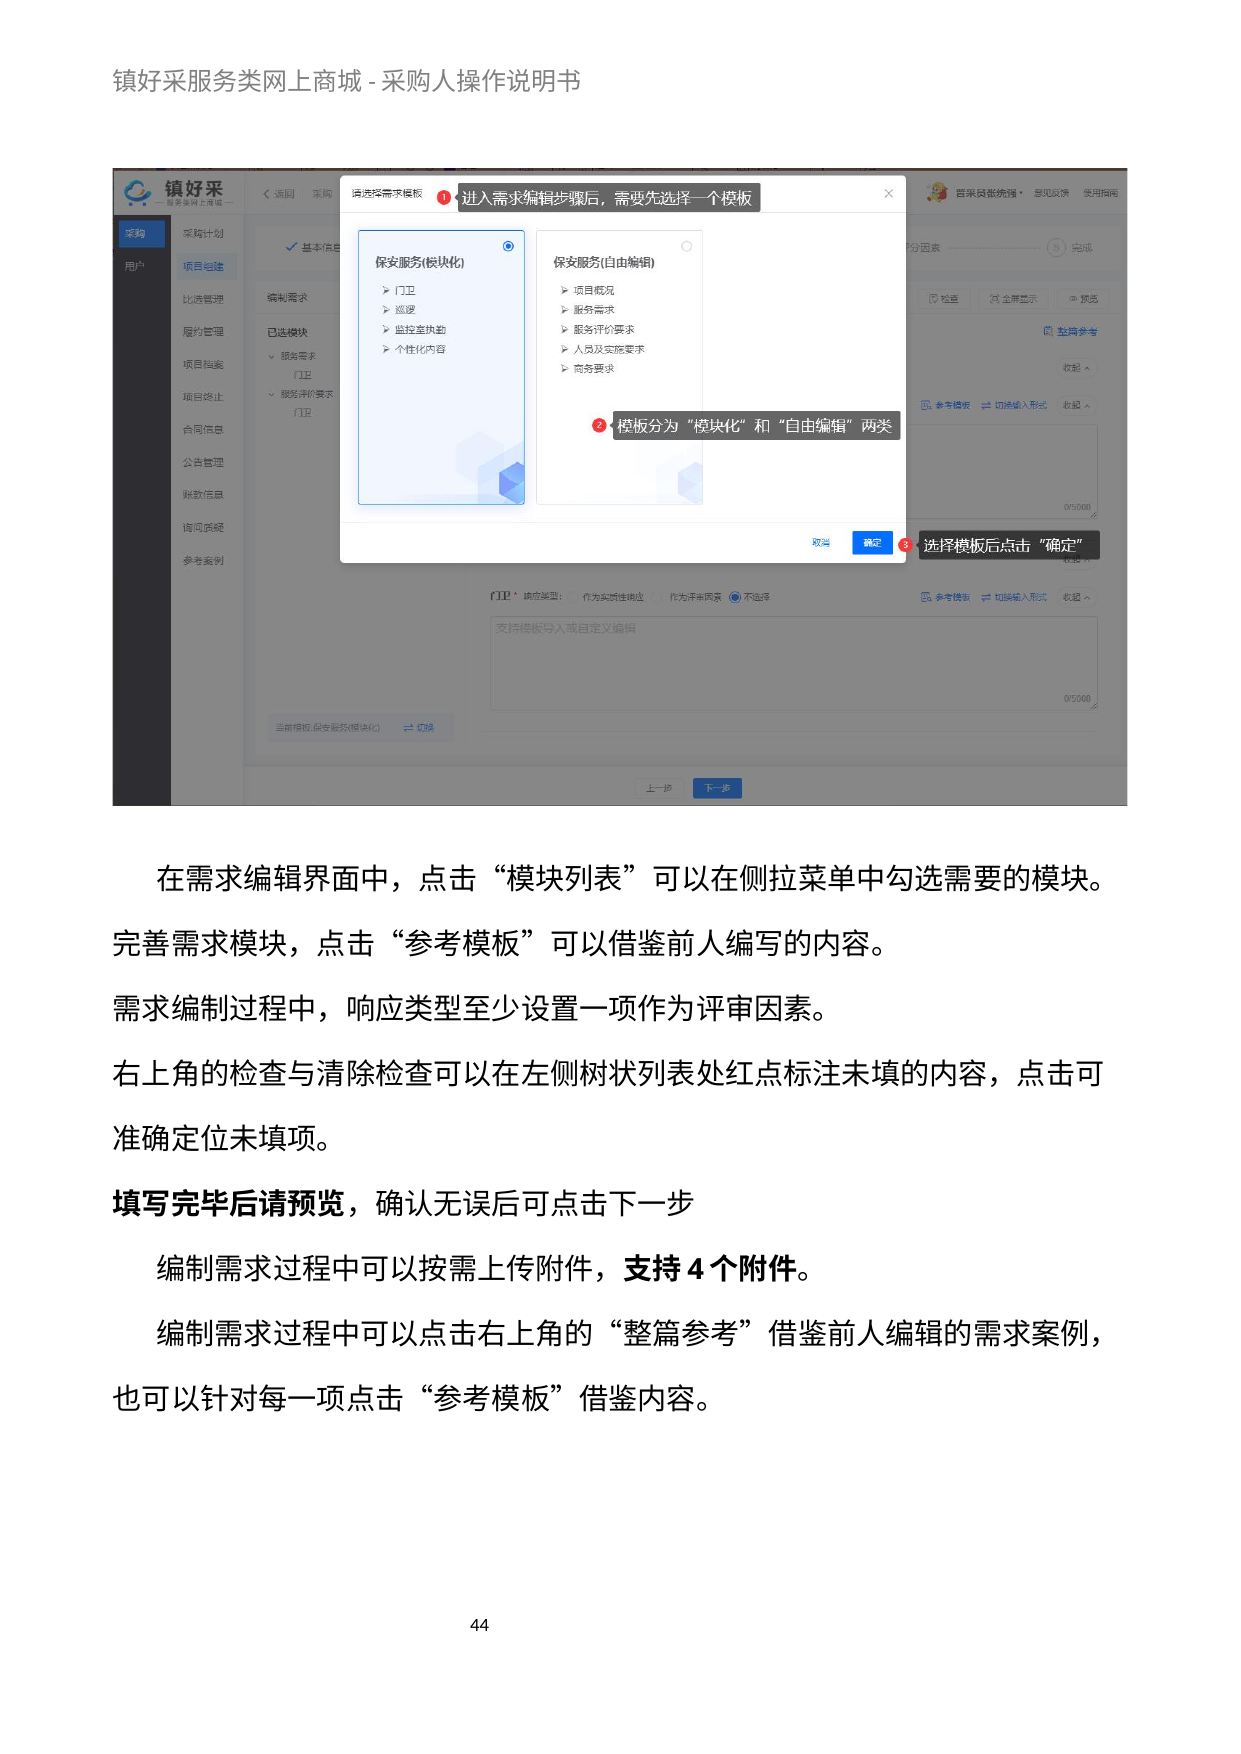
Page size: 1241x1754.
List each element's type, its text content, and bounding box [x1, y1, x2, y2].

text 在需求编辑界面中，点击“模块列表”可以在侧拉菜单中勾选需要的模块。 完善需求模块，点击“参考模板”可以借鉴前人编写的内容。 需求编制过程中，响应类型至少设置一项作为评审因素。 右上角的检查与清除检查可以在左侧树状列表处红点标注未填的内容，点击可准确定位未填项。 填写完毕后请预览，确认无误后可点击下一步 [112, 844, 1128, 1234]
text 编制需求过程中可以按需上传附件，支持4个附件。 [112, 1234, 1128, 1299]
text 编制需求过程中可以点击右上角的“整篇参考”借鉴前人编辑的需求案例，也可以针对每一项点击“参考模板”借鉴内容。 [112, 1299, 1128, 1429]
picture [112, 168, 1128, 806]
